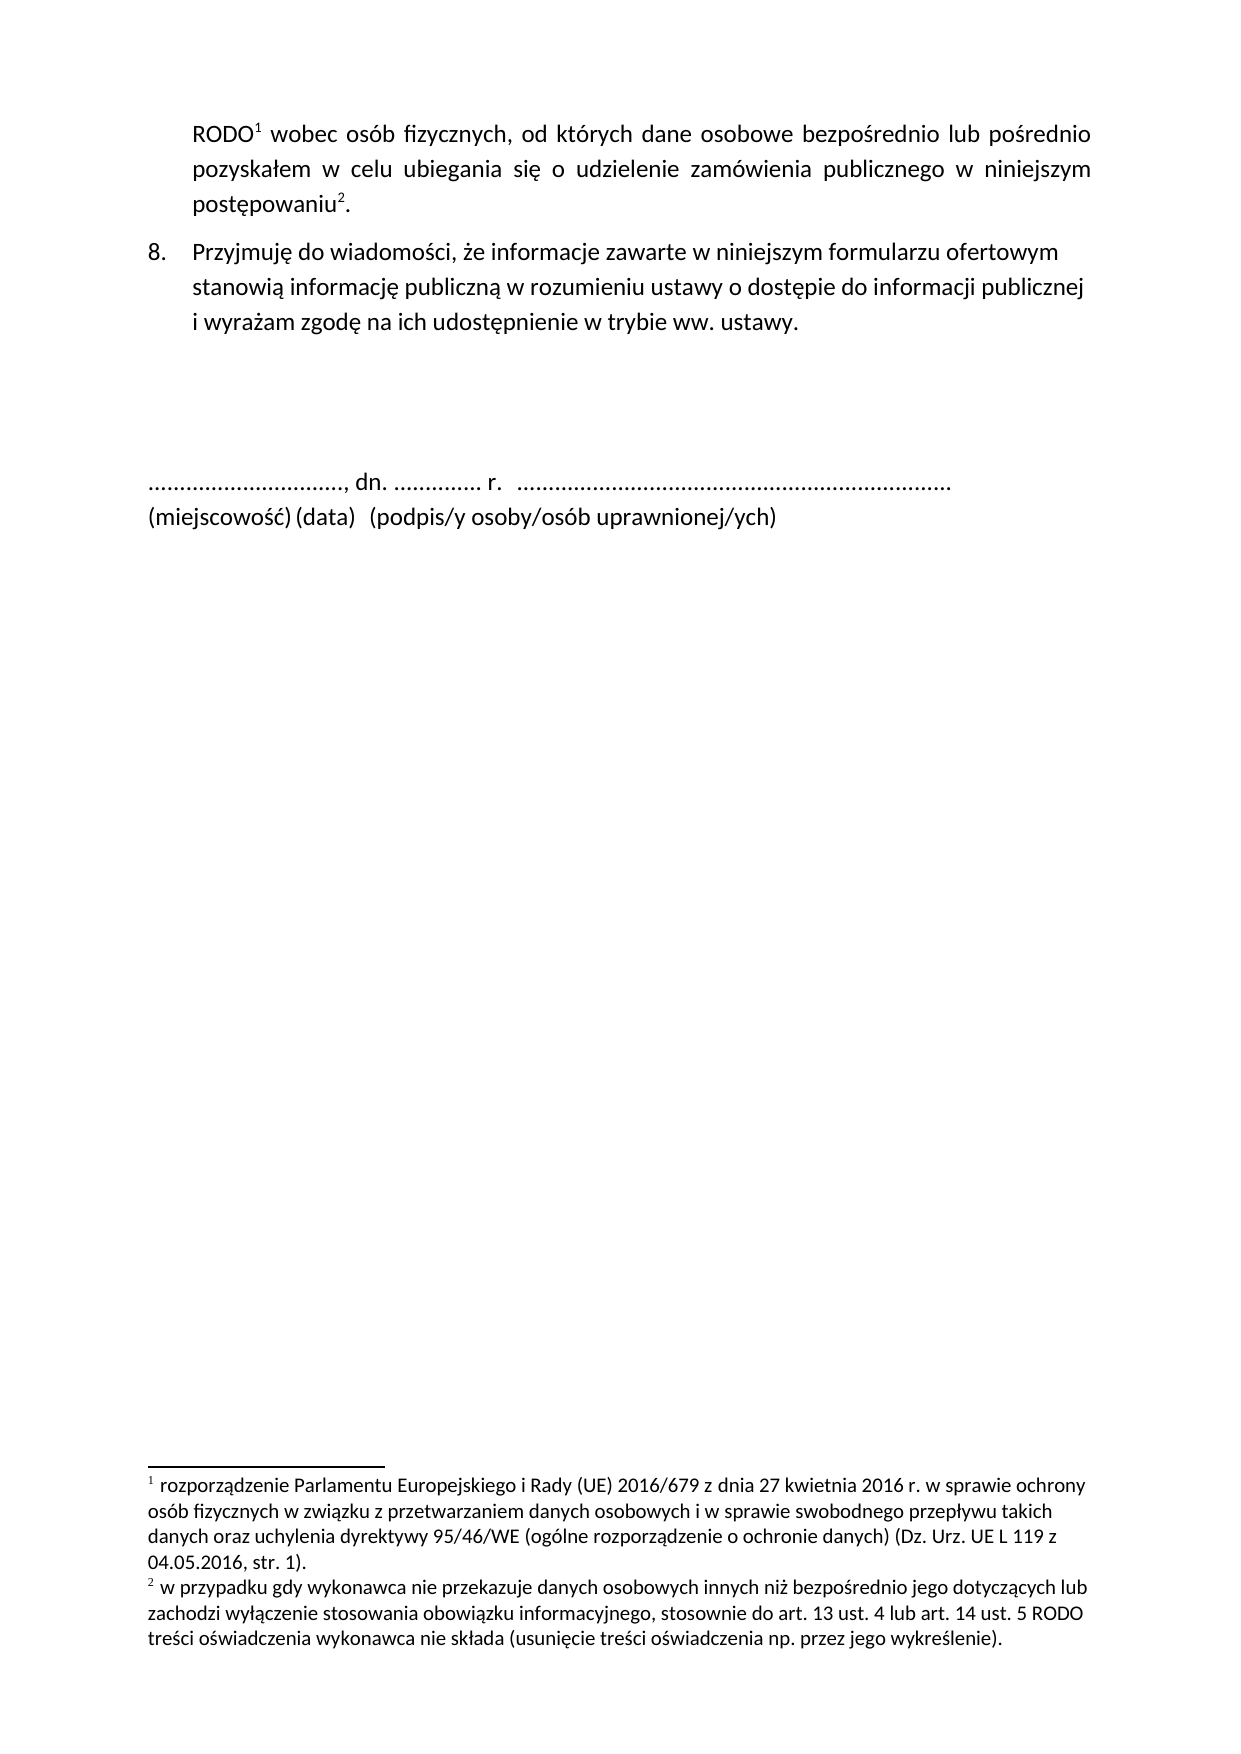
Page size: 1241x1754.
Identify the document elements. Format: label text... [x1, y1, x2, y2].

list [148, 118, 1092, 219]
text ..............................., dn. .............. r. ..................................................................... [148, 466, 1092, 496]
list Przyjmuję do wiadomości, że informacje zawarte w niniejszym formularzu ofertowym stanowią informację publiczną w rozumieniu ustawy o dostępie do informacji publicznej i wyrażam zgodę na ich udostępnienie w trybie ww. ustawy. [148, 236, 1092, 336]
text (miejscowość) (data) (podpis/y osoby/osób uprawnionej/ych) [148, 501, 1092, 531]
